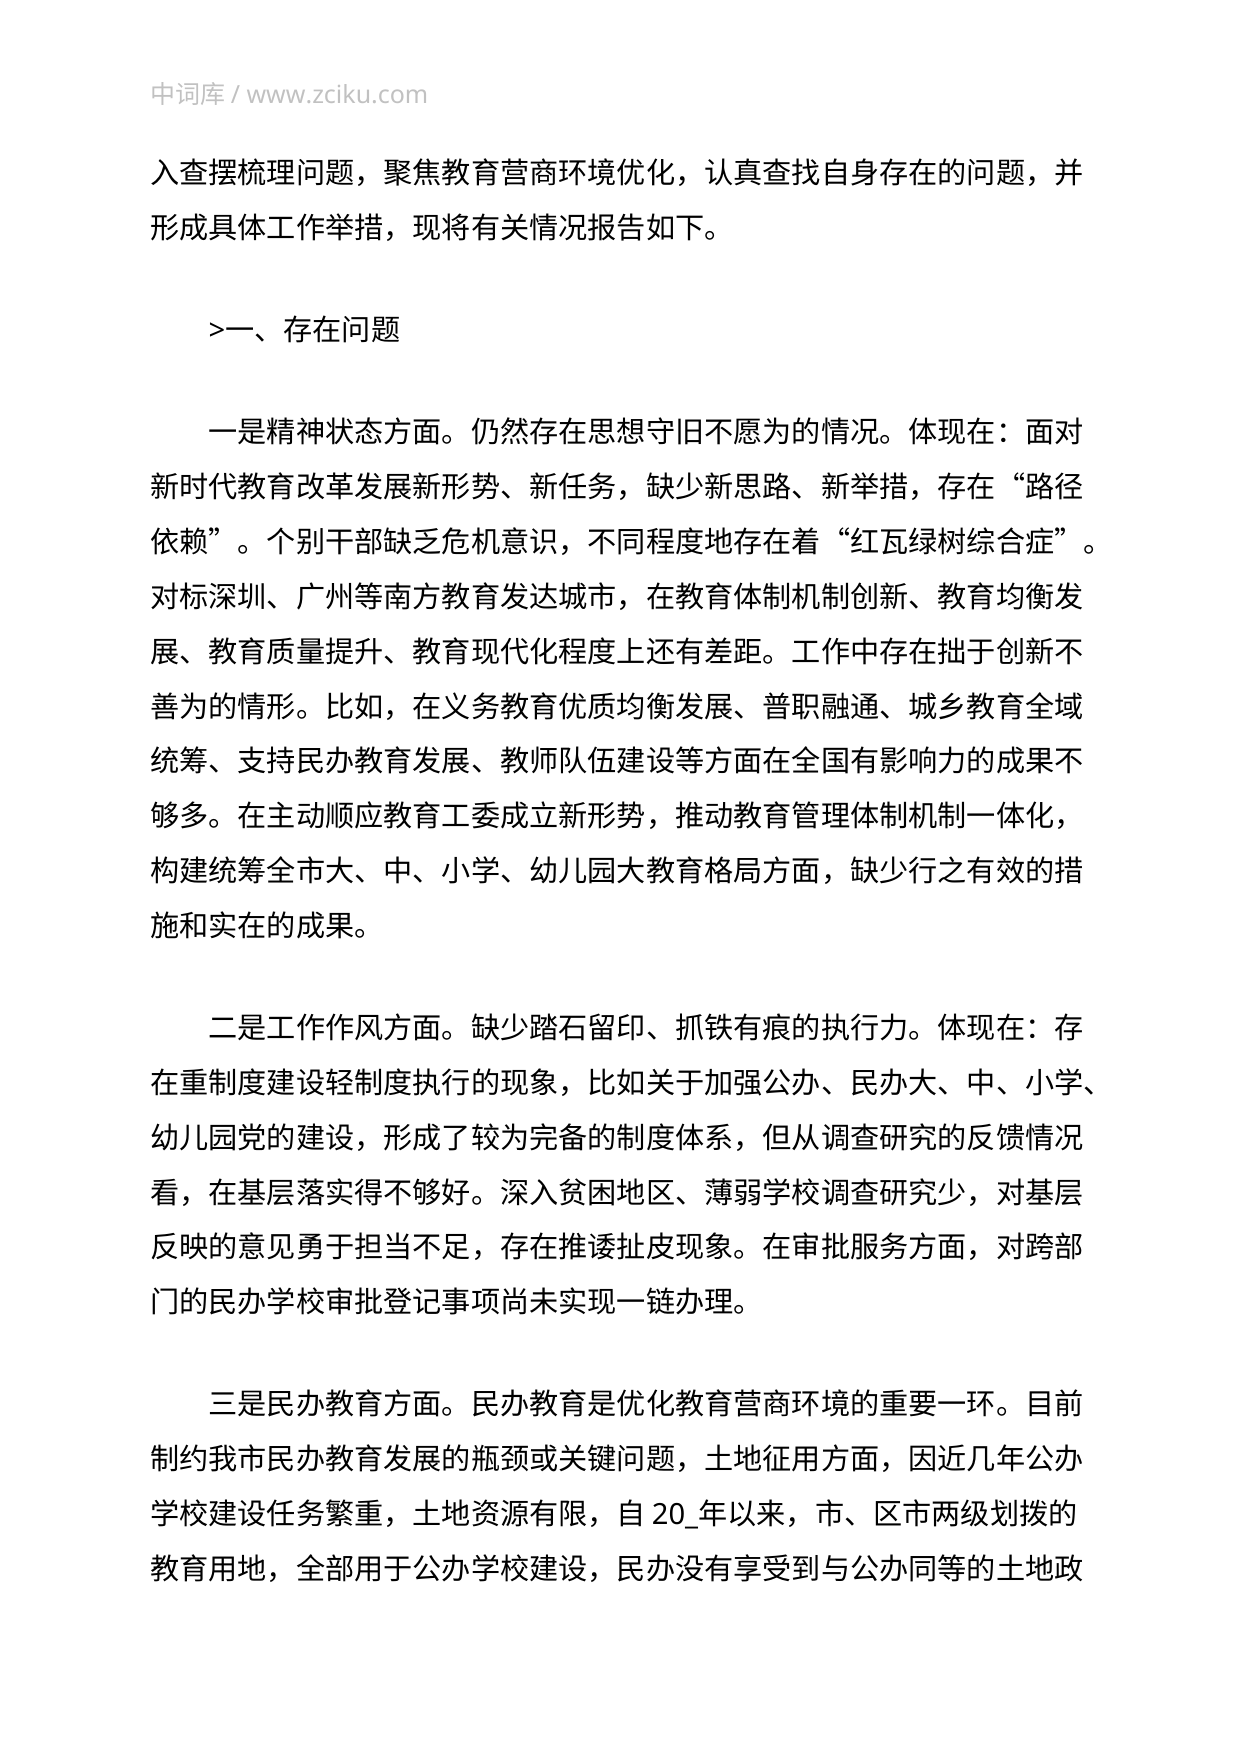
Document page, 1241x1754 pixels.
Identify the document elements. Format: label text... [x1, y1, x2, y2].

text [150, 150, 1090, 247]
text >一、存在问题 [150, 307, 1090, 349]
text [150, 1381, 1090, 1588]
text 二是工作作风方面。缺少踏石留印、抓铁有痕的执行力。体现在：存在重制度建设轻制度执行的现象，比如关于加强公办、民办大、中、小学、幼儿园党的建设，形成了较为完备的制度体系，但从调查研究的反馈情况看，在基层落实得不够好。深入贫困地区、薄弱学校调查研究少，对基层反映的意见勇于担当不足，存在推诿扯皮现象。在审批服务方面，对跨部门的民办学校审批登记事项尚未实现一链办理。 [150, 1004, 1090, 1321]
text 一是精神状态方面。仍然存在思想守旧不愿为的情况。体现在：面对新时代教育改革发展新形势、新任务，缺少新思路、新举措，存在“路径依赖”。个别干部缺乏危机意识，不同程度地存在着“红瓦绿树综合症”。对标深圳、广州等南方教育发达城市，在教育体制机制创新、教育均衡发展、教育质量提升、教育现代化程度上还有差距。工作中存在拙于创新不善为的情形。比如，在义务教育优质均衡发展、普职融通、城乡教育全域统筹、支持民办教育发展、教师队伍建设等方面在全国有影响力的成果不够多。在主动顺应教育工委成立新形势，推动教育管理体制机制一体化，构建统筹全市大、中、小学、幼儿园大教育格局方面，缺少行之有效的措施和实在的成果。 [150, 409, 1090, 945]
